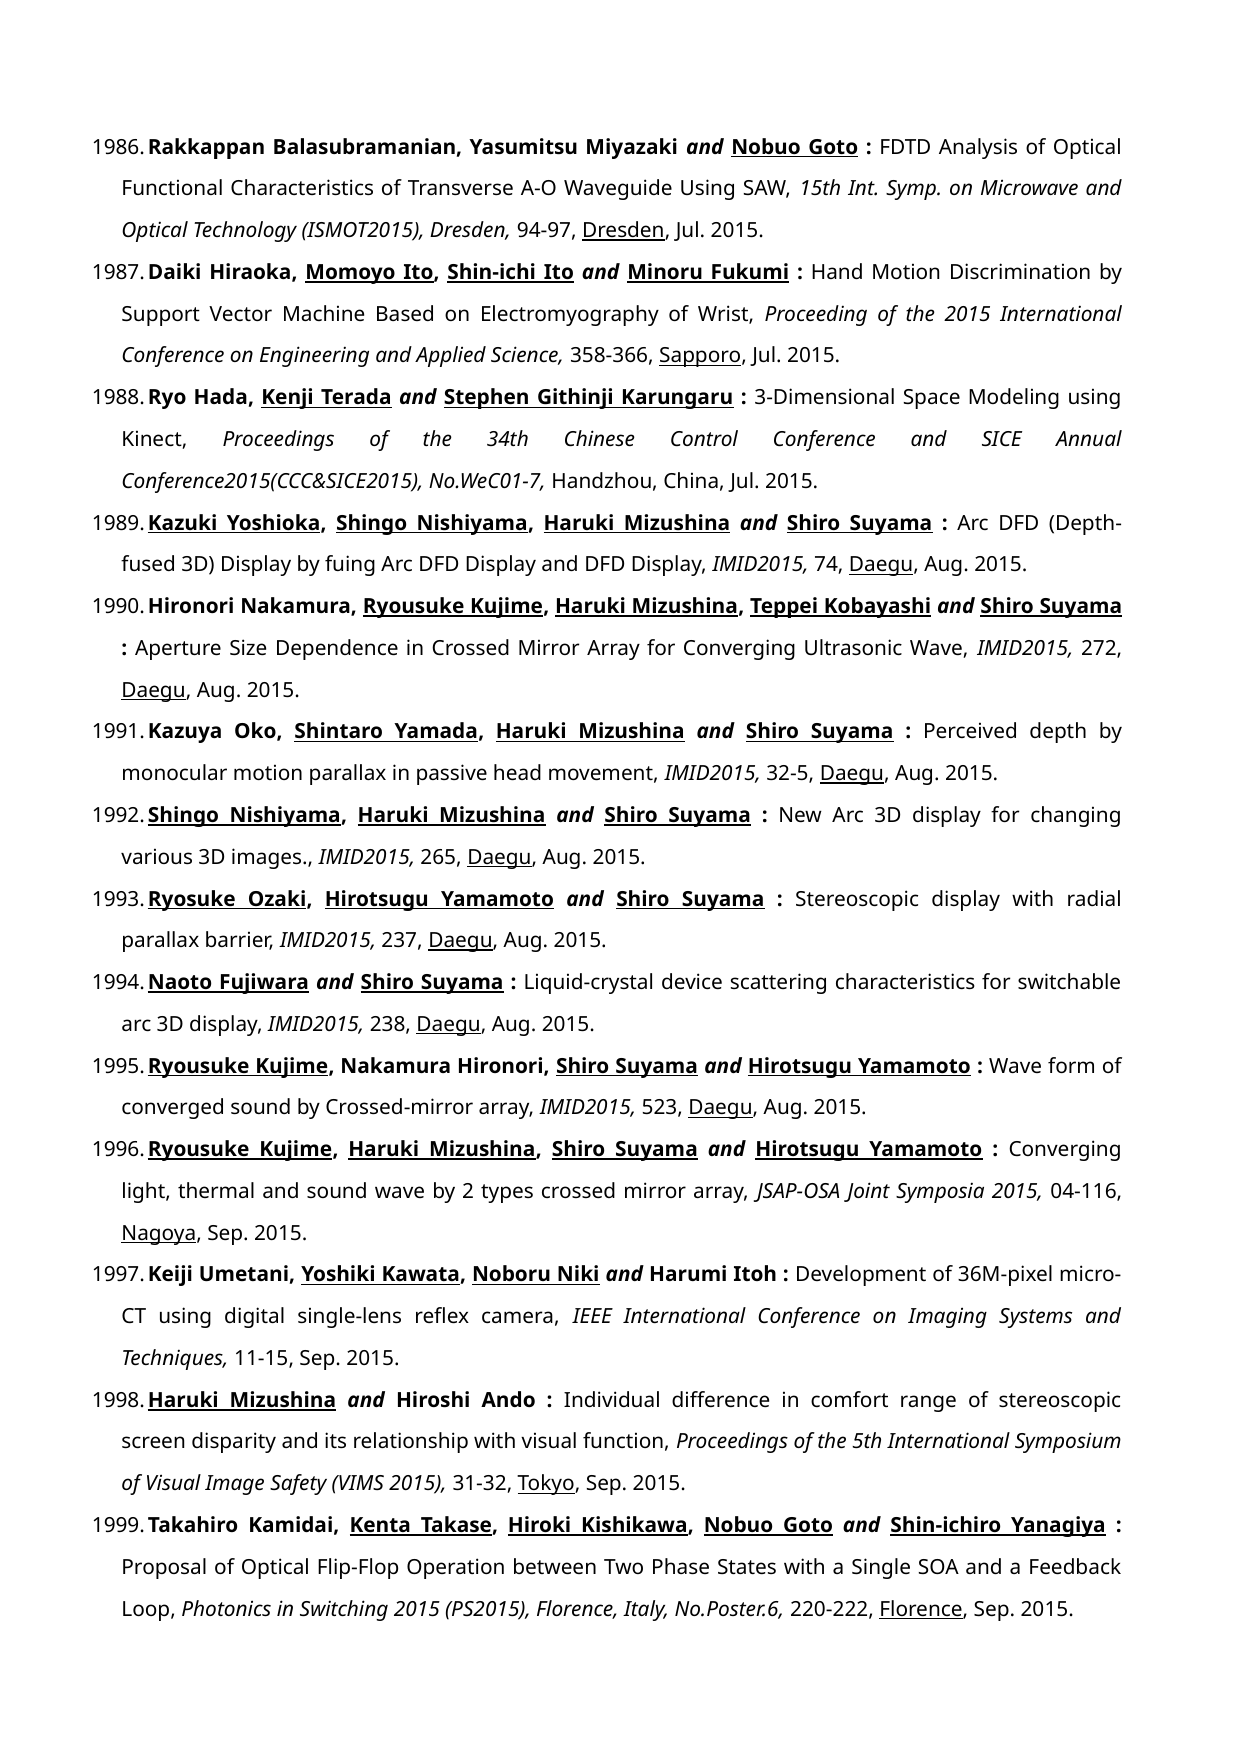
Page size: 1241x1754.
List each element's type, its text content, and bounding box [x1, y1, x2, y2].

list Rakkappan Balasubramanian, Yasumitsu Miyazaki and Nobuo Goto : FDTD Analysis of Optical Functional Characteristics of Transverse A-O Waveguide Using SAW, 15th Int. Symp. on Microwave and Optical Technology (ISMOT2015), Dresden, 94-97, Dresden, Jul. 2015. [92, 125, 1122, 250]
list Hironori Nakamura, Ryousuke Kujime, Haruki Mizushina, Teppei Kobayashi and Shiro Suyama : Aperture Size Dependence in Crossed Mirror Array for Converging Ultrasonic Wave, IMID2015, 272, Daegu, Aug. 2015. [92, 584, 1122, 710]
list Ryo Hada, Kenji Terada and Stephen Githinji Karungaru : 3-Dimensional Space Modeling using Kinect, Proceedings of the 34th Chinese Control Conference and SICE Annual Conference2015(CCC&SICE2015), No.WeC01-7, Handzhou, China, Jul. 2015. [92, 376, 1122, 501]
list Ryousuke Kujime, Nakamura Hironori, Shiro Suyama and Hirotsugu Yamamoto : Wave form of converged sound by Crossed-mirror array, IMID2015, 523, Daegu, Aug. 2015. [92, 1044, 1122, 1128]
list Takahiro Kamidai, Kenta Takase, Hiroki Kishikawa, Nobuo Goto and Shin-ichiro Yanagiya : Proposal of Optical Flip-Flop Operation between Two Phase States with a Single SOA and a Feedback Loop, Photonics in Switching 2015 (PS2015), Florence, Italy, No.Poster.6, 220-222, Florence, Sep. 2015. [92, 1503, 1122, 1629]
list Ryousuke Kujime, Haruki Mizushina, Shiro Suyama and Hirotsugu Yamamoto : Converging light, thermal and sound wave by 2 types crossed mirror array, JSAP-OSA Joint Symposia 2015, 04-116, Nagoya, Sep. 2015. [92, 1128, 1122, 1253]
list Kazuya Oko, Shintaro Yamada, Haruki Mizushina and Shiro Suyama : Perceived depth by monocular motion parallax in passive head movement, IMID2015, 32-5, Daegu, Aug. 2015. [92, 710, 1122, 793]
list Kazuki Yoshioka, Shingo Nishiyama, Haruki Mizushina and Shiro Suyama : Arc DFD (Depth-fused 3D) Display by fuing Arc DFD Display and DFD Display, IMID2015, 74, Daegu, Aug. 2015. [92, 501, 1122, 584]
list Haruki Mizushina and Hiroshi Ando : Individual difference in comfort range of stereoscopic screen disparity and its relationship with visual function, Proceedings of the 5th International Symposium of Visual Image Safety (VIMS 2015), 31-32, Tokyo, Sep. 2015. [92, 1378, 1122, 1503]
list Ryosuke Ozaki, Hirotsugu Yamamoto and Shiro Suyama : Stereoscopic display with radial parallax barrier, IMID2015, 237, Daegu, Aug. 2015. [92, 877, 1122, 961]
list Shingo Nishiyama, Haruki Mizushina and Shiro Suyama : New Arc 3D display for changing various 3D images., IMID2015, 265, Daegu, Aug. 2015. [92, 793, 1122, 877]
list Daiki Hiraoka, Momoyo Ito, Shin-ichi Ito and Minoru Fukumi : Hand Motion Discrimination by Support Vector Machine Based on Electromyography of Wrist, Proceeding of the 2015 International Conference on Engineering and Applied Science, 358-366, Sapporo, Jul. 2015. [92, 250, 1122, 376]
list Keiji Umetani, Yoshiki Kawata, Noboru Niki and Harumi Itoh : Development of 36M-pixel micro-CT using digital single-lens reflex camera, IEEE International Conference on Imaging Systems and Techniques, 11-15, Sep. 2015. [92, 1253, 1122, 1378]
list Naoto Fujiwara and Shiro Suyama : Liquid-crystal device scattering characteristics for switchable arc 3D display, IMID2015, 238, Daegu, Aug. 2015. [92, 961, 1122, 1044]
